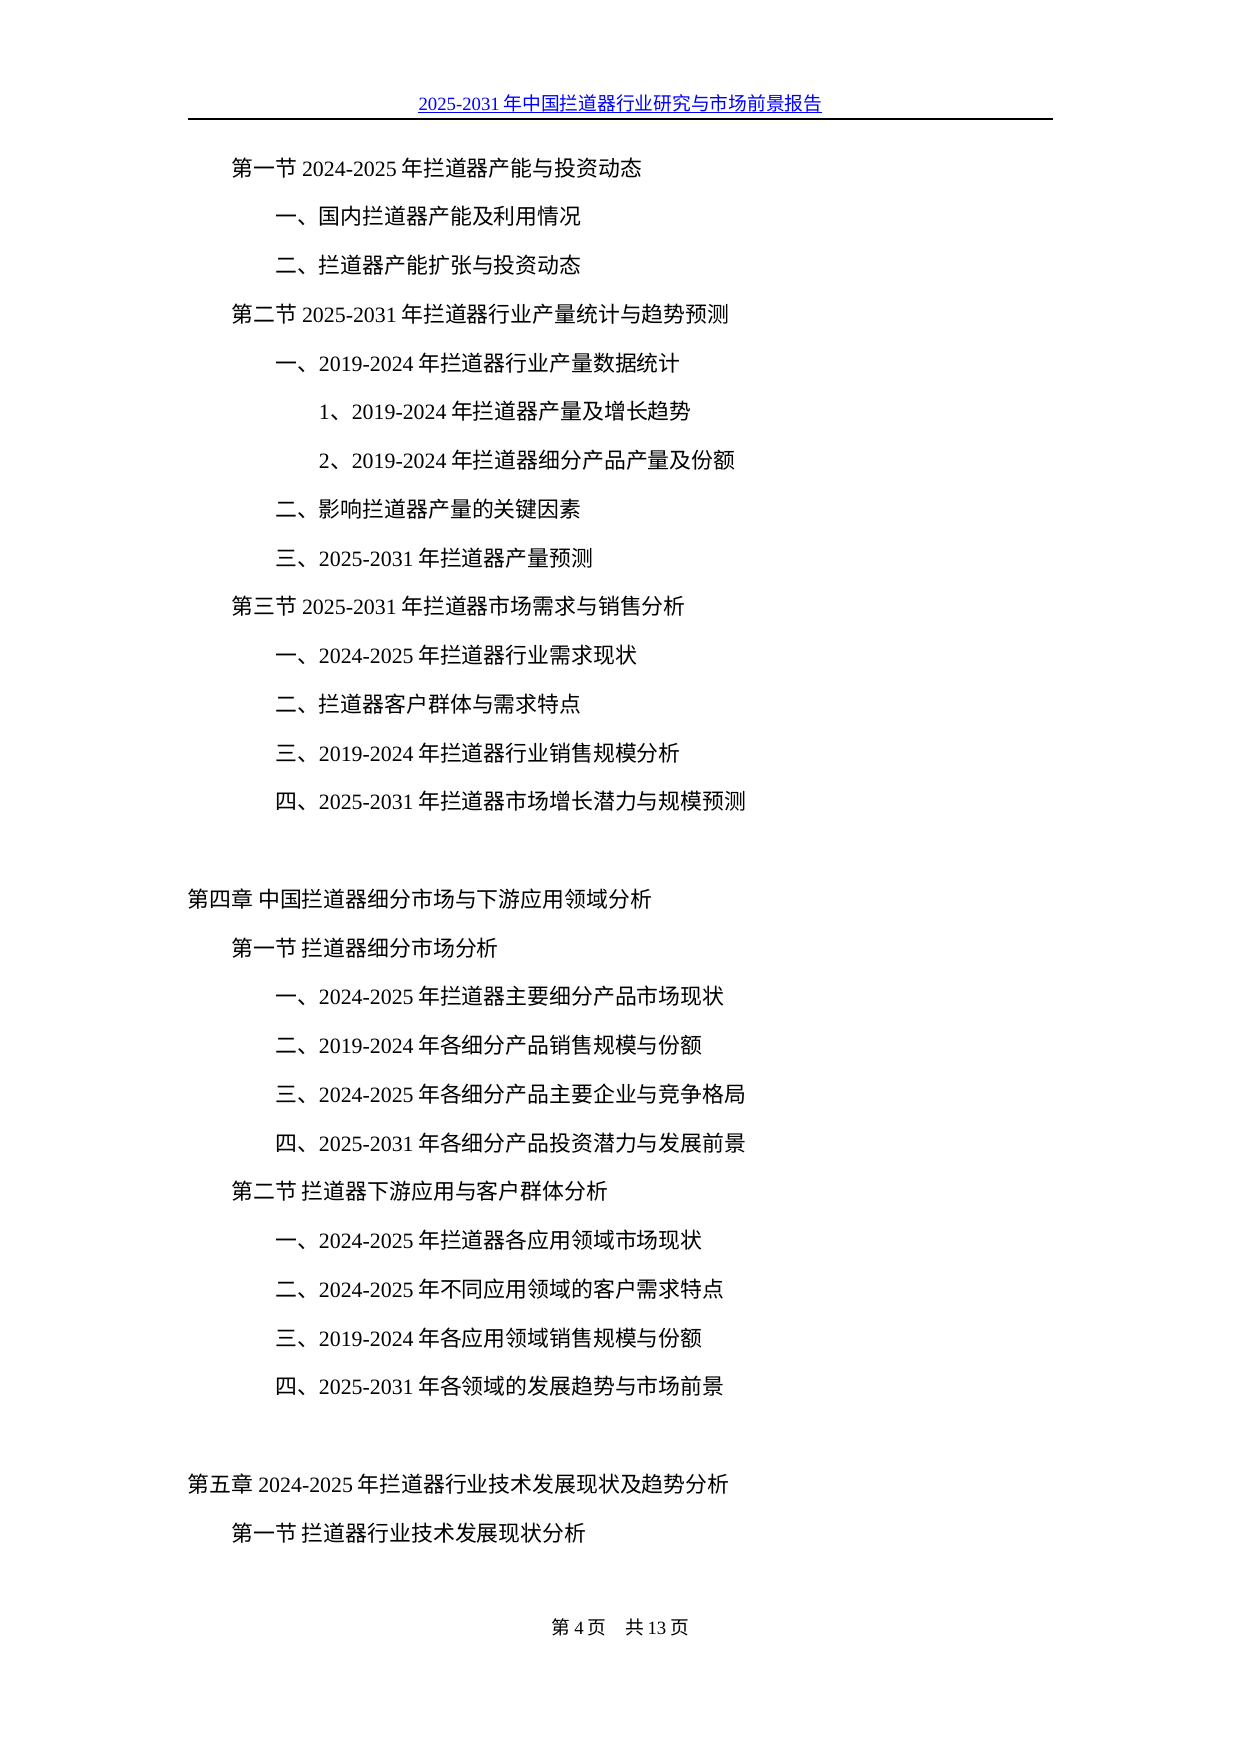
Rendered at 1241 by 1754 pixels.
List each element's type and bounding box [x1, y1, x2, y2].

text [187, 150, 1053, 1548]
